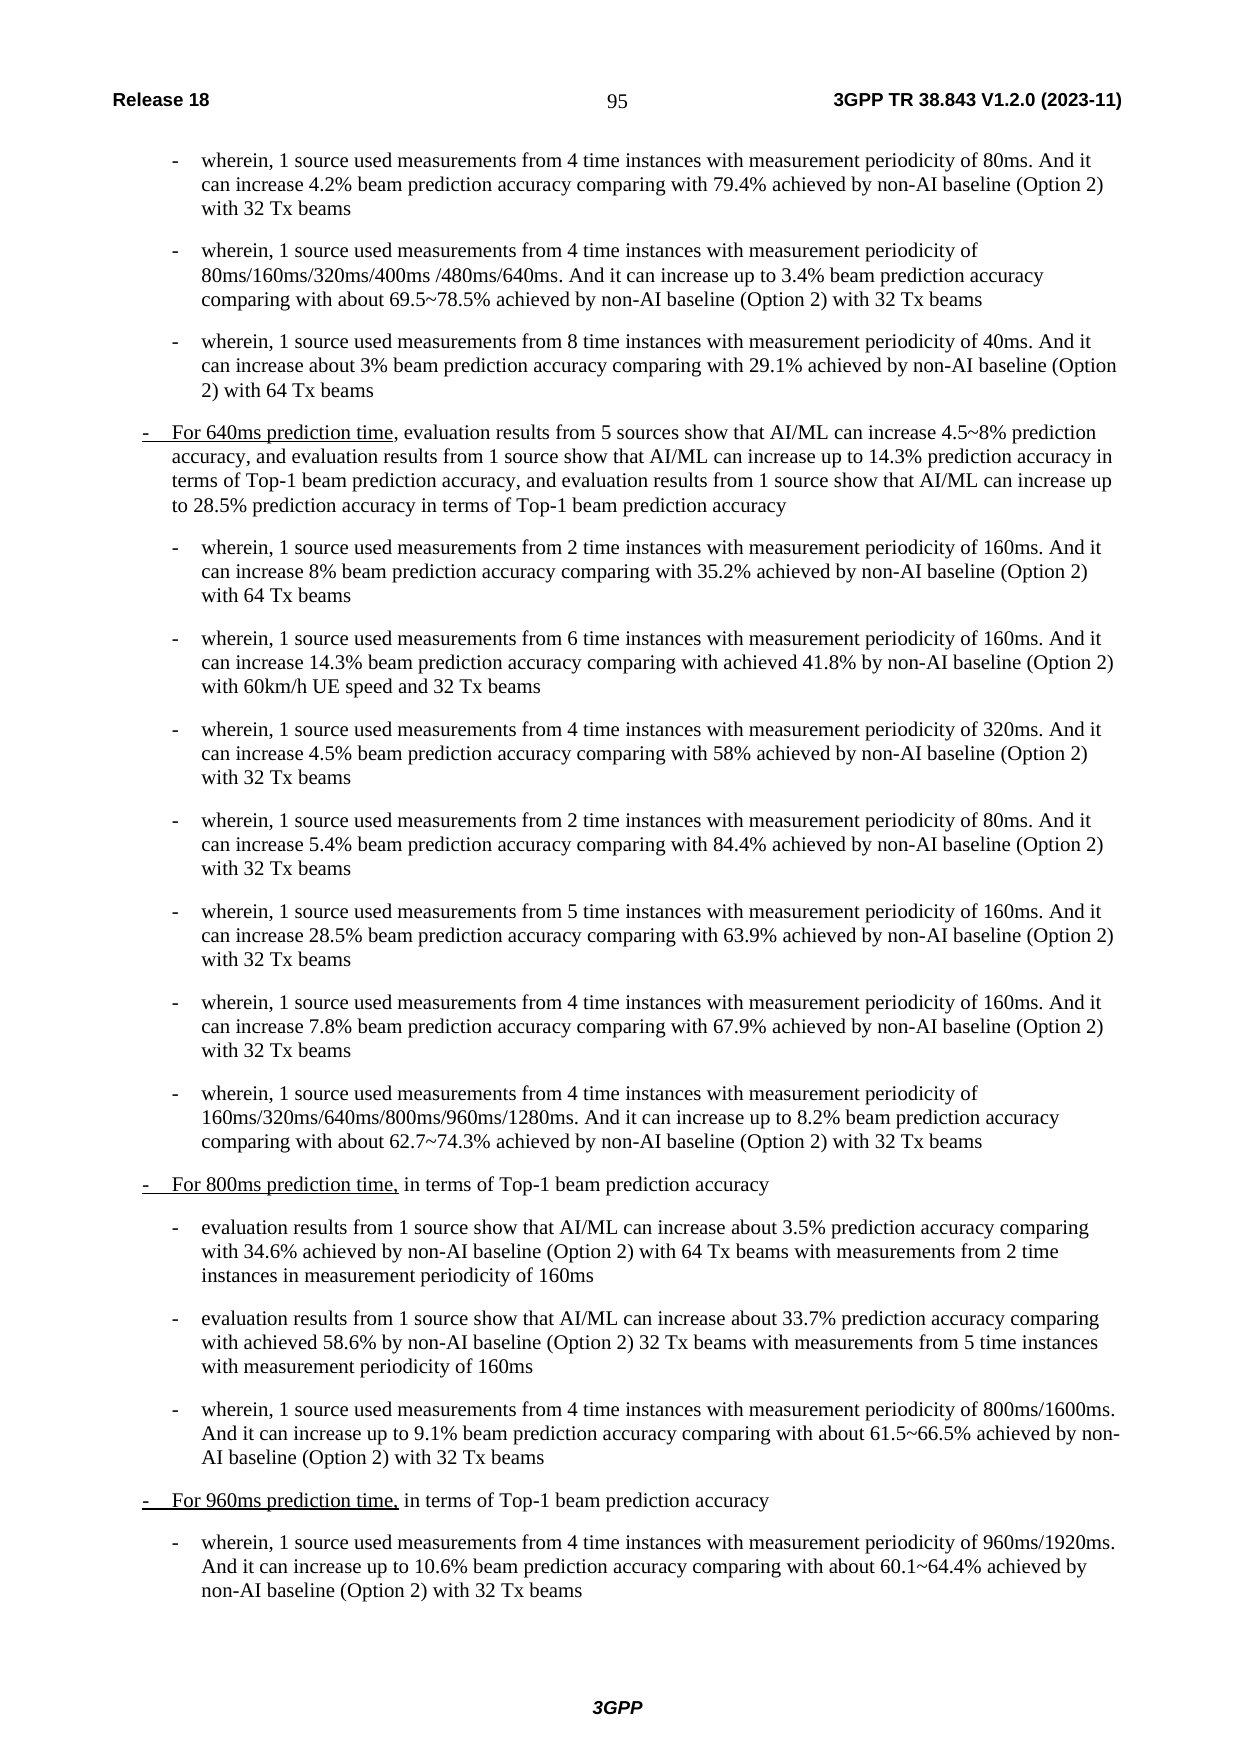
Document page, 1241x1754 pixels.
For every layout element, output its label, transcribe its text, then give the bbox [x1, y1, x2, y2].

text - wherein, 1 source used measurements from 8 time instances with measurement periodicity of 40ms. And it can increase about 3% beam prediction accuracy comparing with 29.1% achieved by non-AI baseline (Option 2) with 64 Tx beams [172, 329, 1122, 402]
text - evaluation results from 1 source show that AI/ML can increase about 33.7% prediction accuracy comparing with achieved 58.6% by non-AI baseline (Option 2) 32 Tx beams with measurements from 5 time instances with measurement periodicity of 160ms [172, 1306, 1122, 1378]
text - wherein, 1 source used measurements from 4 time instances with measurement periodicity of 160ms. And it can increase 7.8% beam prediction accuracy comparing with 67.9% achieved by non-AI baseline (Option 2) with 32 Tx beams [172, 990, 1122, 1062]
text - wherein, 1 source used measurements from 5 time instances with measurement periodicity of 160ms. And it can increase 28.5% beam prediction accuracy comparing with 63.9% achieved by non-AI baseline (Option 2) with 32 Tx beams [172, 899, 1122, 971]
text - For 640ms prediction time, evaluation results from 5 sources show that AI/ML can increase 4.5~8% prediction accuracy, and evaluation results from 1 source show that AI/ML can increase up to 14.3% prediction accuracy in terms of Top-1 beam prediction accuracy, and evaluation results from 1 source show that AI/ML can increase up to 28.5% prediction accuracy in terms of Top-1 beam prediction accuracy [142, 420, 1122, 517]
text - wherein, 1 source used measurements from 6 time instances with measurement periodicity of 160ms. And it can increase 14.3% beam prediction accuracy comparing with achieved 41.8% by non-AI baseline (Option 2) with 60km/h UE speed and 32 Tx beams [172, 626, 1122, 698]
text - wherein, 1 source used measurements from 4 time instances with measurement periodicity of 800ms/1600ms. And it can increase up to 9.1% beam prediction accuracy comparing with about 61.5~66.5% achieved by non-AI baseline (Option 2) with 32 Tx beams [172, 1397, 1122, 1469]
text - wherein, 1 source used measurements from 4 time instances with measurement periodicity of 160ms/320ms/640ms/800ms/960ms/1280ms. And it can increase up to 8.2% beam prediction accuracy comparing with about 62.7~74.3% achieved by non-AI baseline (Option 2) with 32 Tx beams [172, 1081, 1122, 1153]
text - wherein, 1 source used measurements from 4 time instances with measurement periodicity of 960ms/1920ms. And it can increase up to 10.6% beam prediction accuracy comparing with about 60.1~64.4% achieved by non-AI baseline (Option 2) with 32 Tx beams [172, 1530, 1122, 1602]
text - wherein, 1 source used measurements from 2 time instances with measurement periodicity of 80ms. And it can increase 5.4% beam prediction accuracy comparing with 84.4% achieved by non-AI baseline (Option 2) with 32 Tx beams [172, 808, 1122, 880]
text - wherein, 1 source used measurements from 4 time instances with measurement periodicity of 80ms/160ms/320ms/400ms /480ms/640ms. And it can increase up to 3.4% beam prediction accuracy comparing with about 69.5~78.5% achieved by non-AI baseline (Option 2) with 32 Tx beams [172, 238, 1122, 311]
text - wherein, 1 source used measurements from 2 time instances with measurement periodicity of 160ms. And it can increase 8% beam prediction accuracy comparing with 35.2% achieved by non-AI baseline (Option 2) with 64 Tx beams [172, 535, 1122, 607]
text - wherein, 1 source used measurements from 4 time instances with measurement periodicity of 80ms. And it can increase 4.2% beam prediction accuracy comparing with 79.4% achieved by non-AI baseline (Option 2) with 32 Tx beams [172, 147, 1122, 220]
text - For 800ms prediction time, in terms of Top-1 beam prediction accuracy [142, 1172, 1122, 1196]
text - wherein, 1 source used measurements from 4 time instances with measurement periodicity of 320ms. And it can increase 4.5% beam prediction accuracy comparing with 58% achieved by non-AI baseline (Option 2) with 32 Tx beams [172, 717, 1122, 789]
text - evaluation results from 1 source show that AI/ML can increase about 3.5% prediction accuracy comparing with 34.6% achieved by non-AI baseline (Option 2) with 64 Tx beams with measurements from 2 time instances in measurement periodicity of 160ms [172, 1215, 1122, 1287]
text - For 960ms prediction time, in terms of Top-1 beam prediction accuracy [142, 1487, 1122, 1512]
